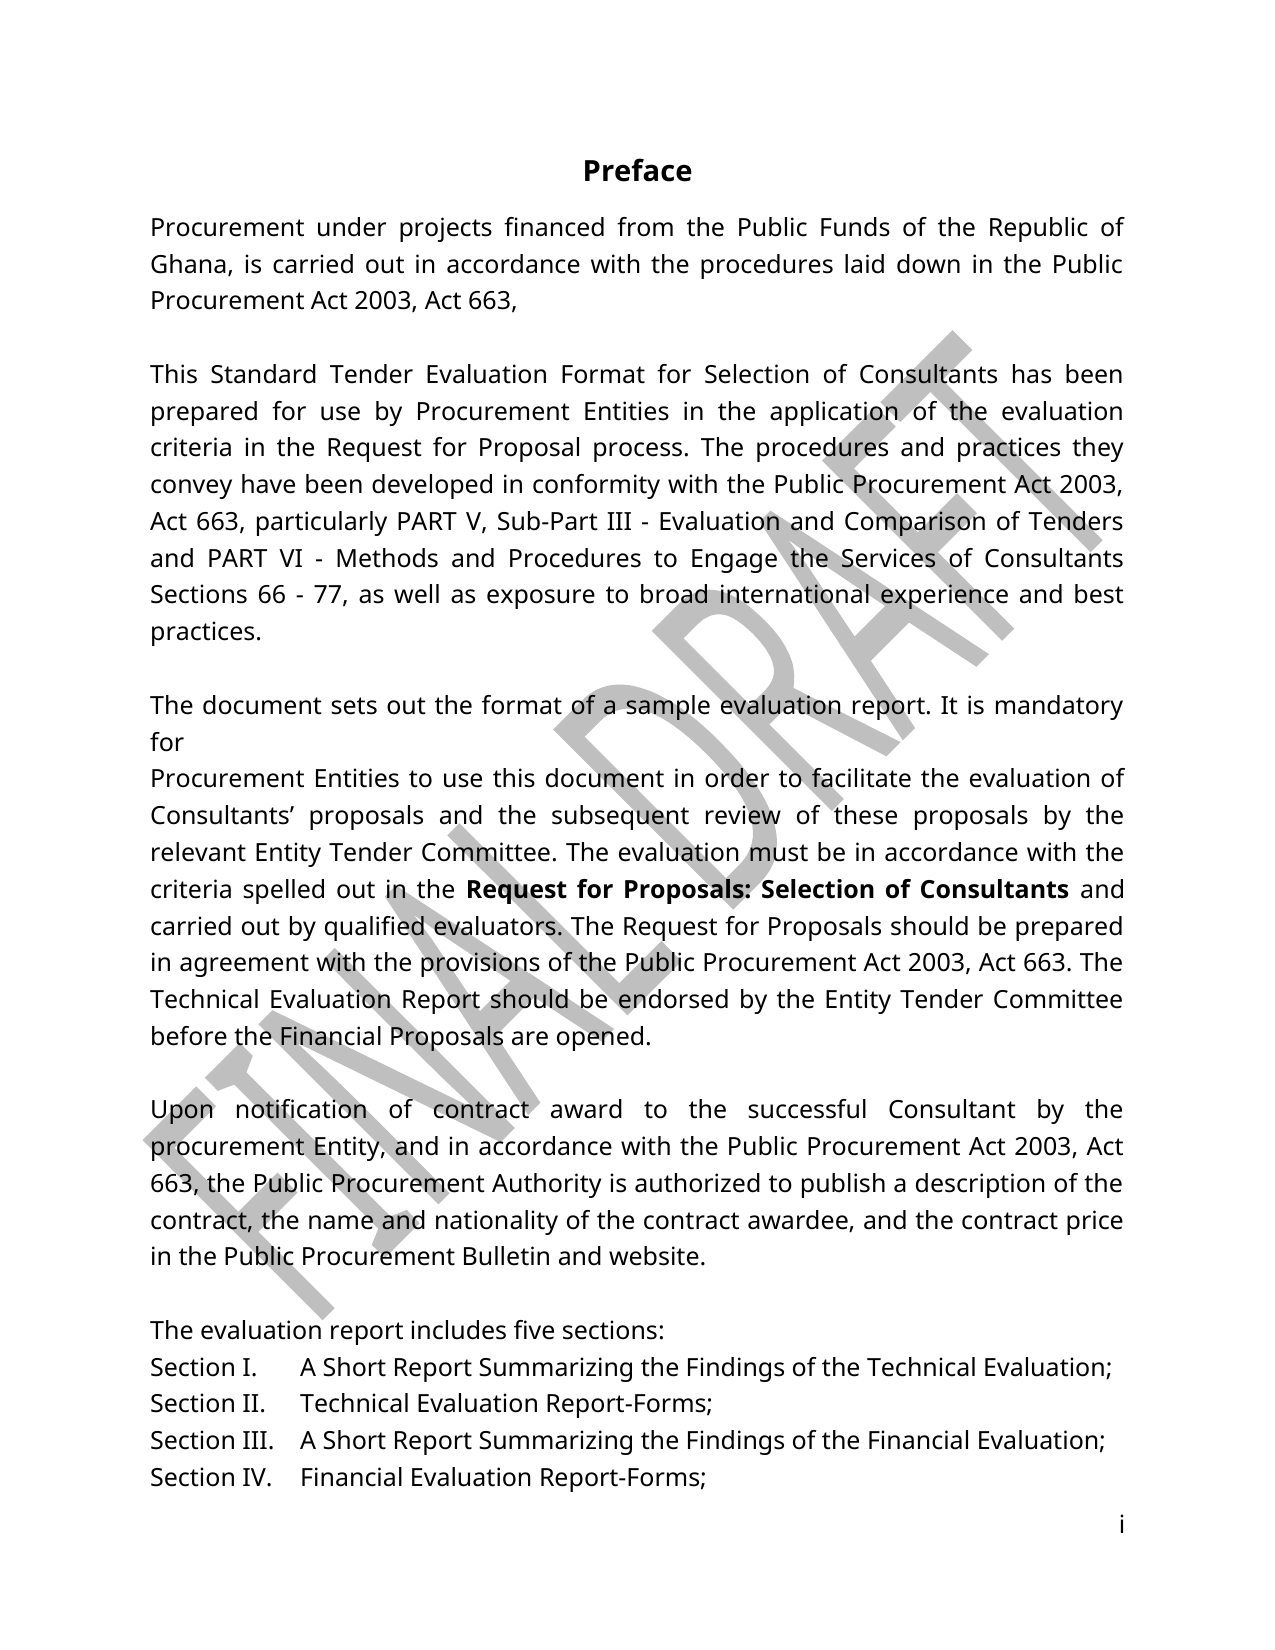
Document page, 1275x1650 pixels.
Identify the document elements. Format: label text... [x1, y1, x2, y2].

text Upon notification of contract award to the successful Consultant by the procurement Entity, and in accordance with the Public Procurement Act 2003, Act 663, the Public Procurement Authority is authorized to publish a description of the contract, the name and nationality of the contract awardee, and the contract price in the Public Procurement Bulletin and website. [150, 1092, 1125, 1273]
text The document sets out the format of a sample evaluation report. It is mandatory for [150, 687, 1125, 758]
text The evaluation report includes five sections: [150, 1313, 1125, 1347]
text Preface [150, 150, 1125, 190]
text Section IV. Financial Evaluation Report-Forms; [150, 1460, 1125, 1494]
text Procurement Entities to use this document in order to facilitate the evaluation of Consultants’ proposals and the subsequent review of these proposals by the relevant Entity Tender Committee. The evaluation must be in accordance with the criteria spelled out in the Request for Proposals: Selection of Consultants and carried out by qualified evaluators. The Request for Proposals should be prepared in agreement with the provisions of the Public Procurement Act 2003, Act 663. The Technical Evaluation Report should be endorsed by the Entity Tender Committee before the Financial Proposals are opened. [150, 761, 1125, 1052]
text Procurement under projects financed from the Public Funds of the Republic of Ghana, is carried out in accordance with the procedures laid down in the Public Procurement Act 2003, Act 663, [150, 209, 1125, 317]
text Section I. A Short Report Summarizing the Findings of the Technical Evaluation; [150, 1349, 1125, 1383]
text Section III. A Short Report Summarizing the Findings of the Financial Evaluation; [150, 1423, 1125, 1457]
text Section II. Technical Evaluation Report-Forms; [150, 1386, 1125, 1420]
text This Standard Tender Evaluation Format for Selection of Consultants has been prepared for use by Procurement Entities in the application of the evaluation criteria in the Request for Proposal process. The procedures and practices they convey have been developed in conformity with the Public Procurement Act 2003, Act 663, particularly PART V, Sub-Part III - Evaluation and Comparison of Tenders and PART VI - Methods and Procedures to Engage the Services of Consultants Sections 66 - 77, as well as exposure to broad international experience and best practices. [150, 357, 1125, 648]
